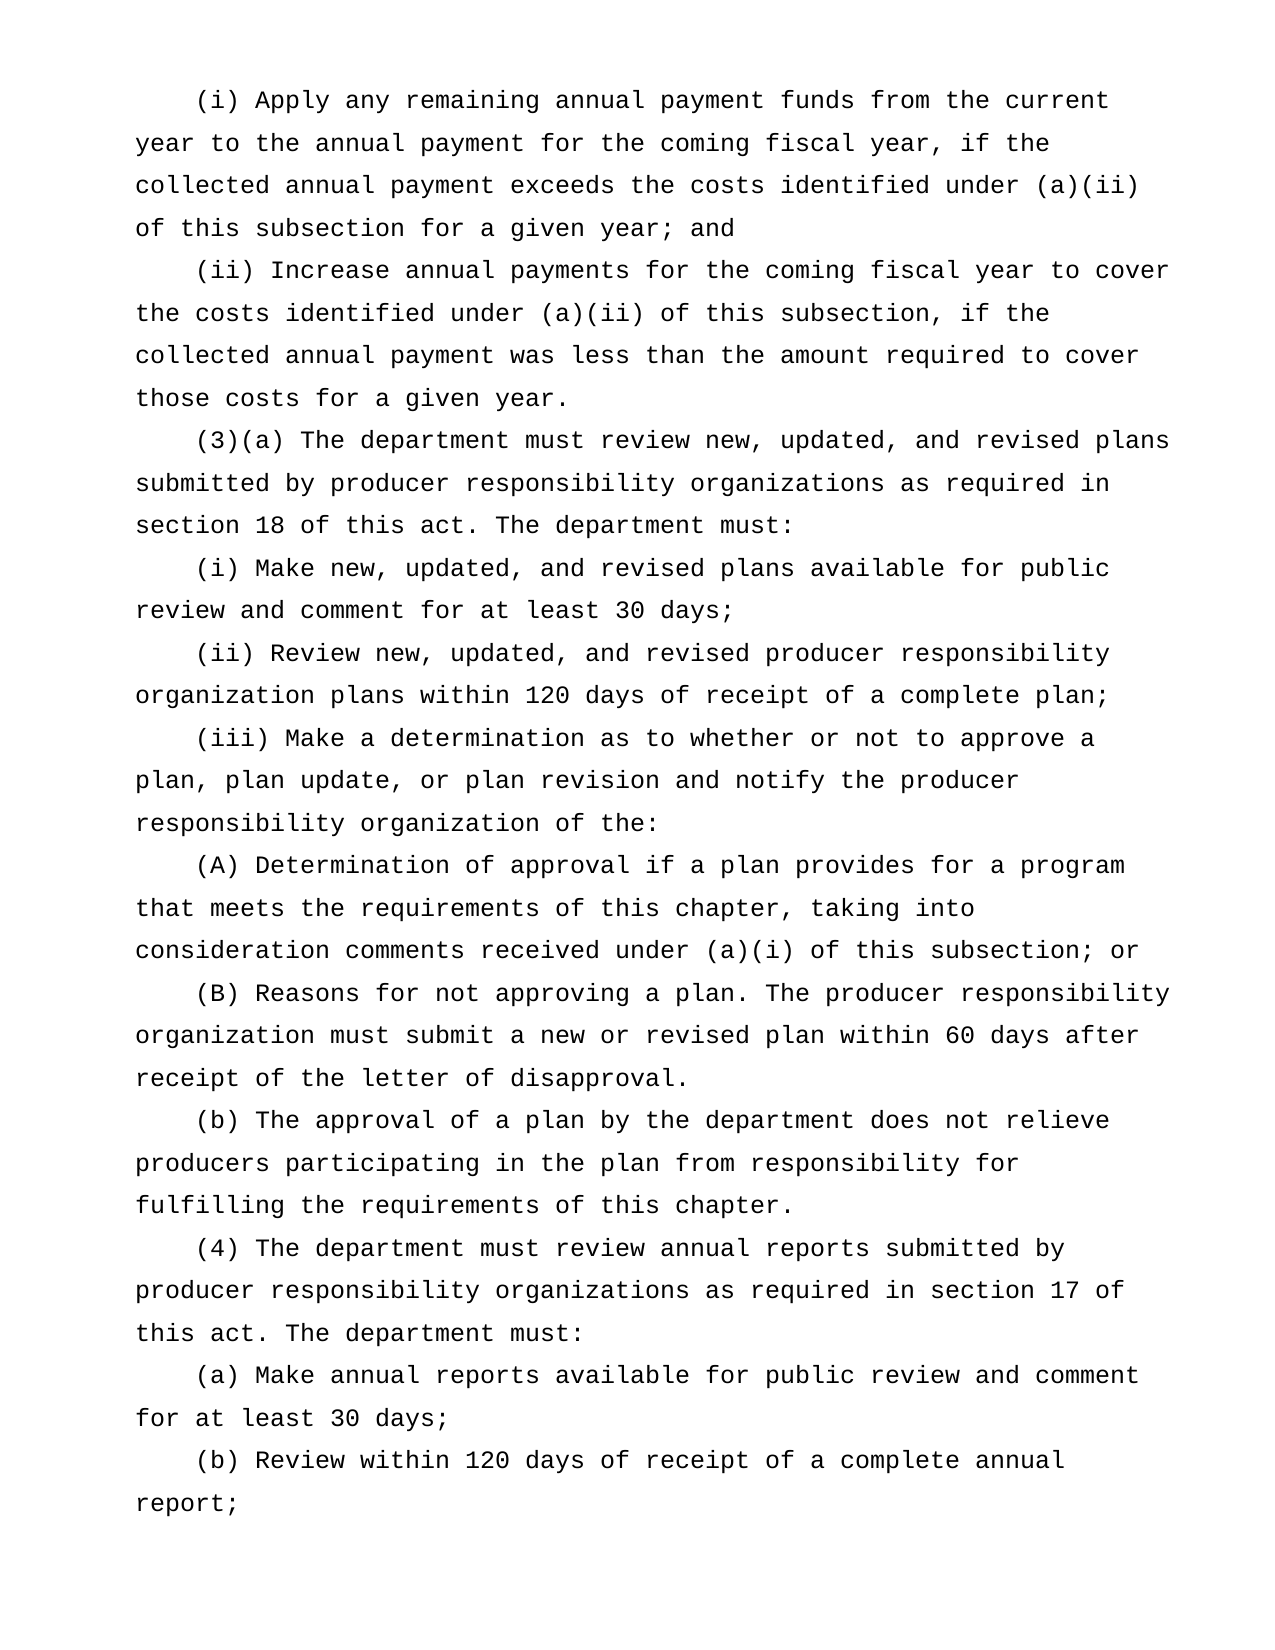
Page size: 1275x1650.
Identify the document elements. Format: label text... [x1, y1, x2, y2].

text (4) The department must review annual reports submitted by producer responsibility organizations as required in section 17 of this act. The department must: [135, 1222, 1170, 1350]
text (ii) Review new, updated, and revised producer responsibility organization plans within 120 days of receipt of a complete plan; [135, 627, 1170, 712]
text (B) Reasons for not approving a plan. The producer responsibility organization must submit a new or revised plan within 60 days after receipt of the letter of disapproval. [135, 967, 1170, 1095]
text (b) Review within 120 days of receipt of a complete annual report; [135, 1435, 1170, 1520]
text (3)(a) The department must review new, updated, and revised plans submitted by producer responsibility organizations as required in section 18 of this act. The department must: [135, 415, 1170, 542]
text (i) Make new, updated, and revised plans available for public review and comment for at least 30 days; [135, 542, 1170, 627]
text (ii) Increase annual payments for the coming fiscal year to cover the costs identified under (a)(ii) of this subsection, if the collected annual payment was less than the amount required to cover those costs for a given year. [135, 245, 1170, 415]
text (iii) Make a determination as to whether or not to approve a plan, plan update, or plan revision and notify the producer responsibility organization of the: [135, 712, 1170, 840]
text (a) Make annual reports available for public review and comment for at least 30 days; [135, 1350, 1170, 1435]
text (b) The approval of a plan by the department does not relieve producers participating in the plan from responsibility for fulfilling the requirements of this chapter. [135, 1095, 1170, 1222]
text (A) Determination of approval if a plan provides for a program that meets the requirements of this chapter, taking into consideration comments received under (a)(i) of this subsection; or [135, 840, 1170, 967]
text (i) Apply any remaining annual payment funds from the current year to the annual payment for the coming fiscal year, if the collected annual payment exceeds the costs identified under (a)(ii) of this subsection for a given year; and [135, 75, 1170, 245]
